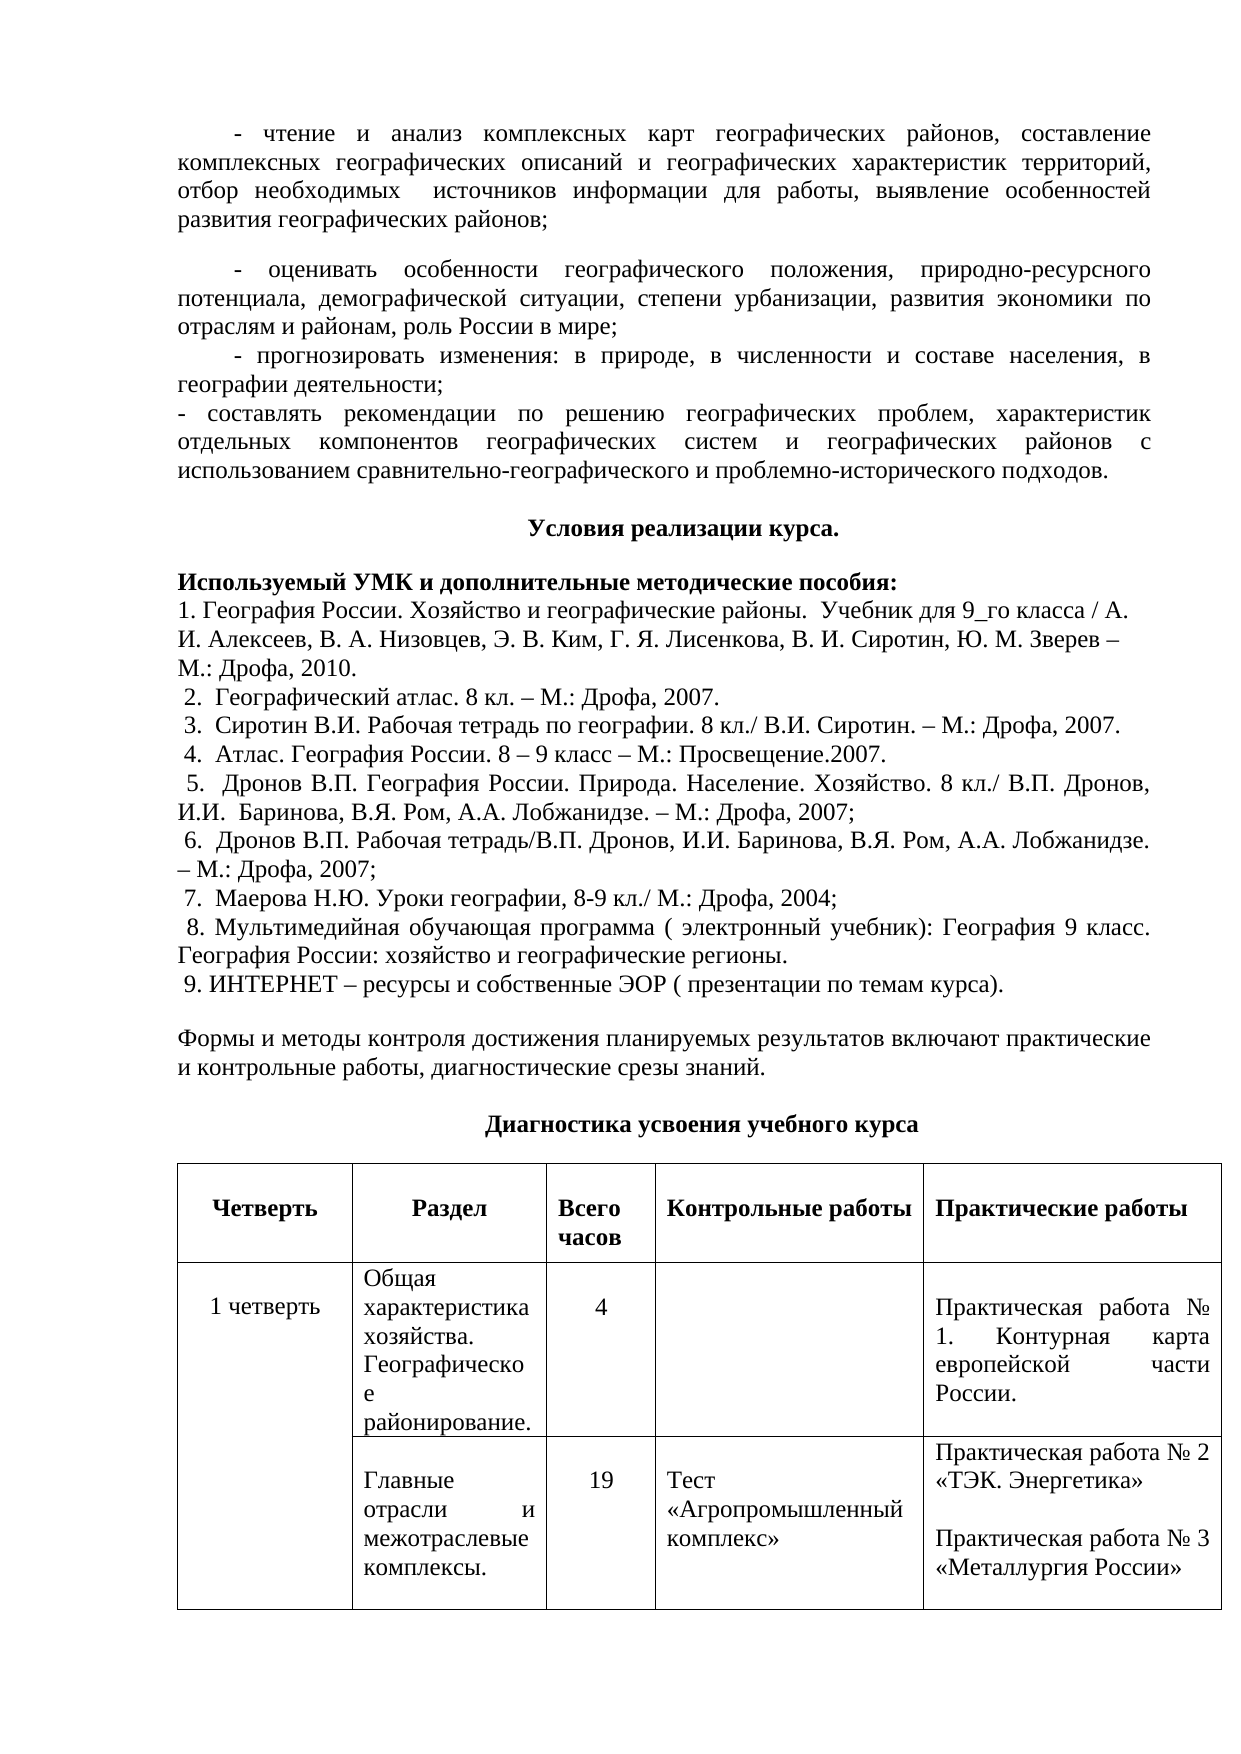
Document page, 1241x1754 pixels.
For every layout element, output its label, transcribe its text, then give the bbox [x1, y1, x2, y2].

text 7. Маерова Н.Ю. Уроки географии, 8-9 кл./ М.: Дрофа, 2004; [177, 883, 1152, 912]
text 3. Сиротин В.И. Рабочая тетрадь по географии. 8 кл./ В.И. Сиротин. – М.: Дрофа, 2007. [177, 710, 1152, 739]
text 2. Географический атлас. 8 кл. – М.: Дрофа, 2007. [177, 682, 1152, 710]
table_header Контрольные работы [656, 1164, 923, 1262]
text 8. Мультимедийная обучающая программа ( электронный учебник): География 9 класс. География России: хозяйство и географические регионы. [177, 912, 1152, 969]
table_cell 19 [547, 1437, 655, 1609]
text 6. Дронов В.П. Рабочая тетрадь/В.П. Дронов, И.И. Баринова, В.Я. Ром, А.А. Лобжанидзе. – М.: Дрофа, 2007; [177, 825, 1152, 883]
table_cell [656, 1263, 923, 1436]
text - прогнозировать изменения: в природе, в численности и составе населения, в географии деятельности; [177, 340, 1152, 398]
table_header Практические работы [924, 1164, 1221, 1262]
text - составлять рекомендации по решению географических проблем, характеристик отдельных компонентов географических систем и географических районов с использованием сравнительно-географического и проблемно-исторического подходов. [177, 398, 1152, 484]
table_cell Практическая работа № 2 «ТЭК. Энергетика» Практическая работа № 3 «Металлургия России» [924, 1437, 1221, 1609]
text - оценивать особенности географического положения, природно-ресурсного потенциала, демографической ситуации, степени урбанизации, развития экономики по отраслям и районам, роль России в мире; [177, 254, 1152, 340]
text 4. Атлас. География России. 8 – 9 класс – М.: Просвещение.2007. [177, 739, 1152, 768]
text - чтение и анализ комплексных карт географических районов, составление комплексных географических описаний и географических характеристик территорий, отбор необходимых источников информации для работы, выявление особенностей развития географических районов; [177, 118, 1152, 233]
table_header Раздел [353, 1164, 546, 1262]
table_cell 4 [547, 1263, 655, 1436]
text Диагностика усвоения учебного курса [252, 1109, 1152, 1138]
text Формы и методы контроля достижения планируемых результатов включают практические и контрольные работы, диагностические срезы знаний. [177, 1023, 1152, 1080]
text Условия реализации курса. [215, 513, 1152, 541]
table_cell Тест «Агропромышленный комплекс» [656, 1437, 923, 1609]
table_cell Общая характеристика хозяйства. Географическое районирование. [353, 1263, 546, 1436]
table_header Четверть [178, 1164, 352, 1262]
table_header Всего часов [547, 1164, 655, 1262]
text Используемый УМК и дополнительные методические пособия: [177, 567, 1152, 595]
table_cell Практическая работа № 1. Контурная карта европейской части России. [924, 1263, 1221, 1436]
text 5. Дронов В.П. География России. Природа. Население. Хозяйство. 8 кл./ В.П. Дронов, И.И. Баринова, В.Я. Ром, А.А. Лобжанидзе. – М.: Дрофа, 2007; [177, 768, 1152, 825]
text 1. География России. Хозяйство и географические районы. Учебник для 9_го класса / А. И. Алексеев, В. А. Низовцев, Э. В. Ким, Г. Я. Лисенкова, В. И. Сиротин, Ю. М. Зверев – М.: Дрофа, 2010. [177, 595, 1152, 682]
text 9. ИНТЕРНЕТ – ресурсы и собственные ЭОР ( презентации по темам курса). [177, 969, 1152, 998]
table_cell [353, 1437, 546, 1609]
table_cell 1 четверть [178, 1263, 352, 1609]
